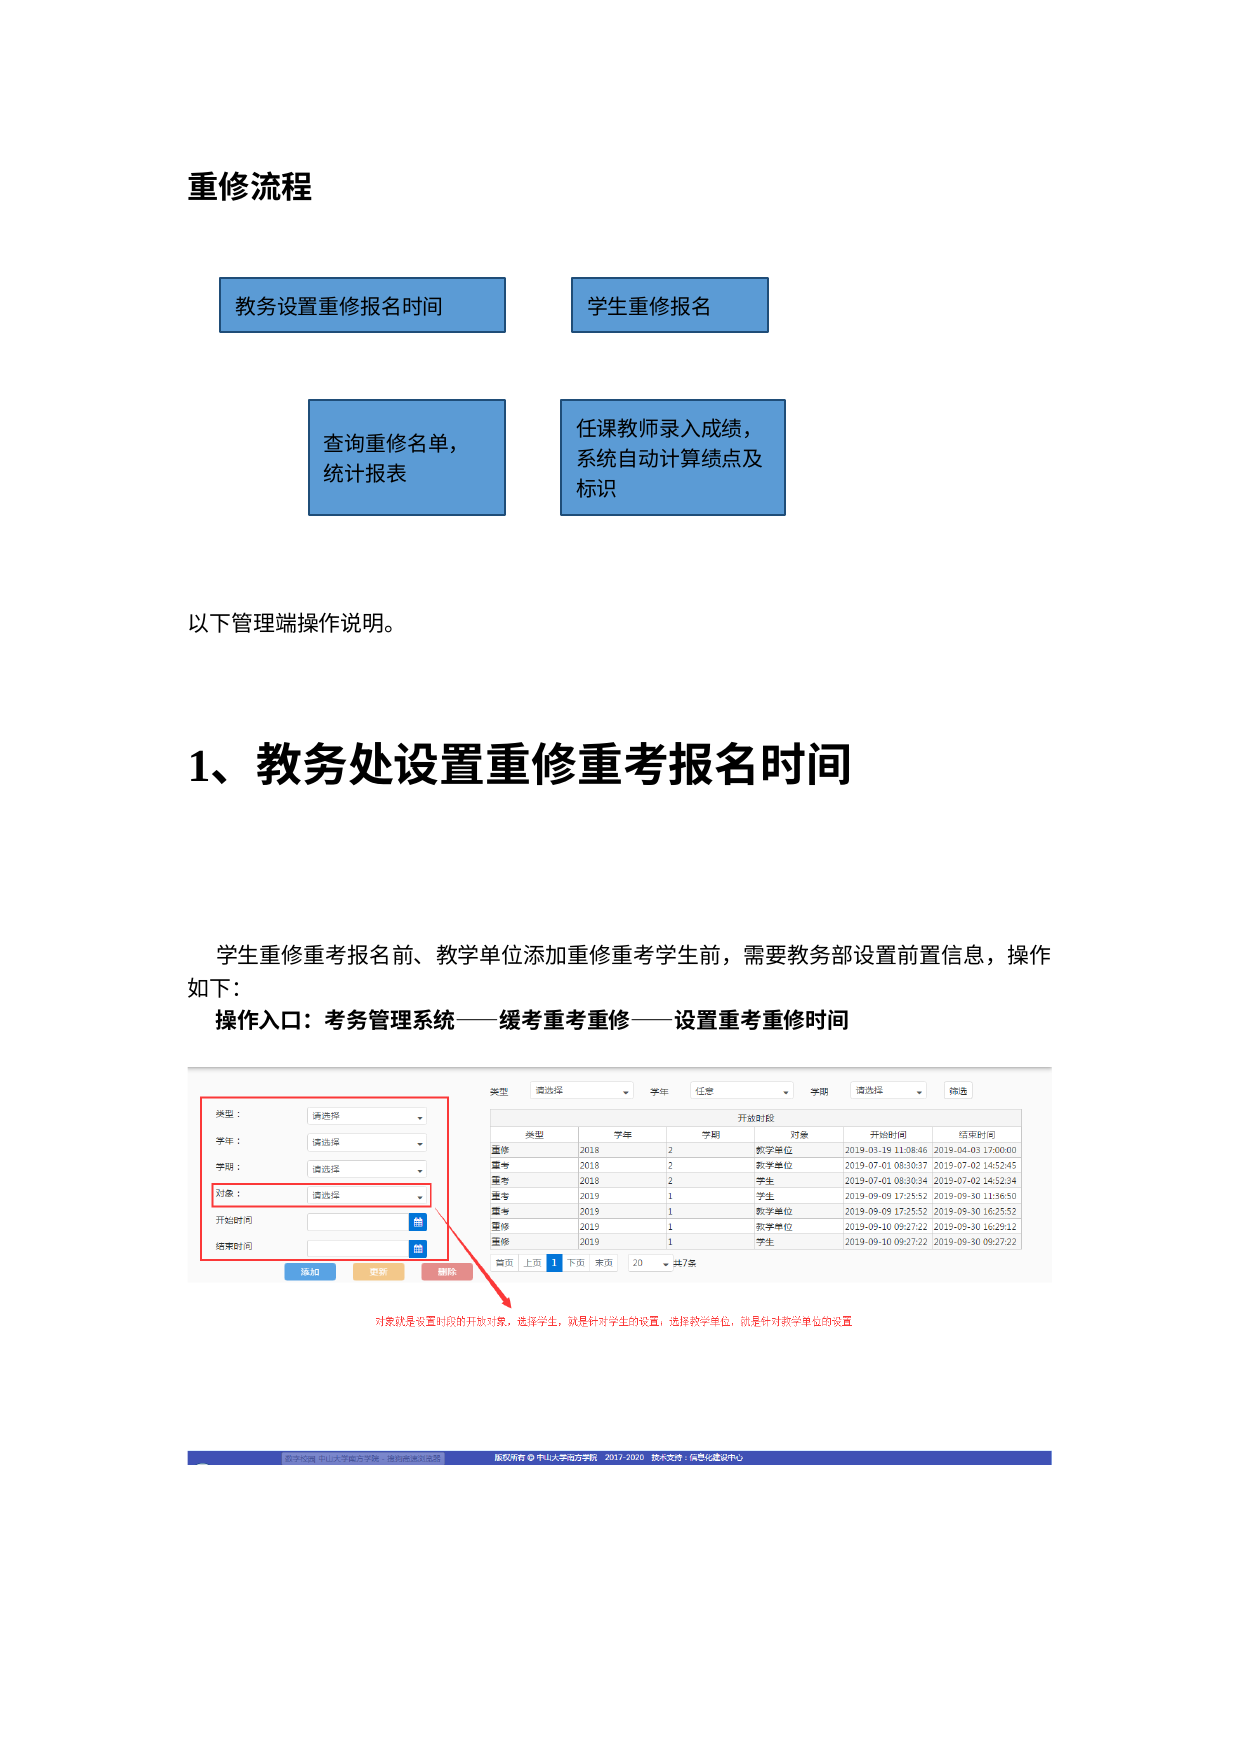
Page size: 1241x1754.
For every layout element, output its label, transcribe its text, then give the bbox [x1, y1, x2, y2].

text 操作入口：考务管理系统——缓考重考重修——设置重考重修时间 [187, 1003, 1053, 1035]
subtitle 1、教务处设置重修重考报名时间 [187, 712, 1053, 810]
text 以下管理端操作说明。 [187, 606, 1053, 638]
picture [187, 1067, 1052, 1465]
text 学生重修重考报名前、教学单位添加重修重考学生前，需要教务部设置前置信息，操作如下： [187, 938, 1053, 1003]
